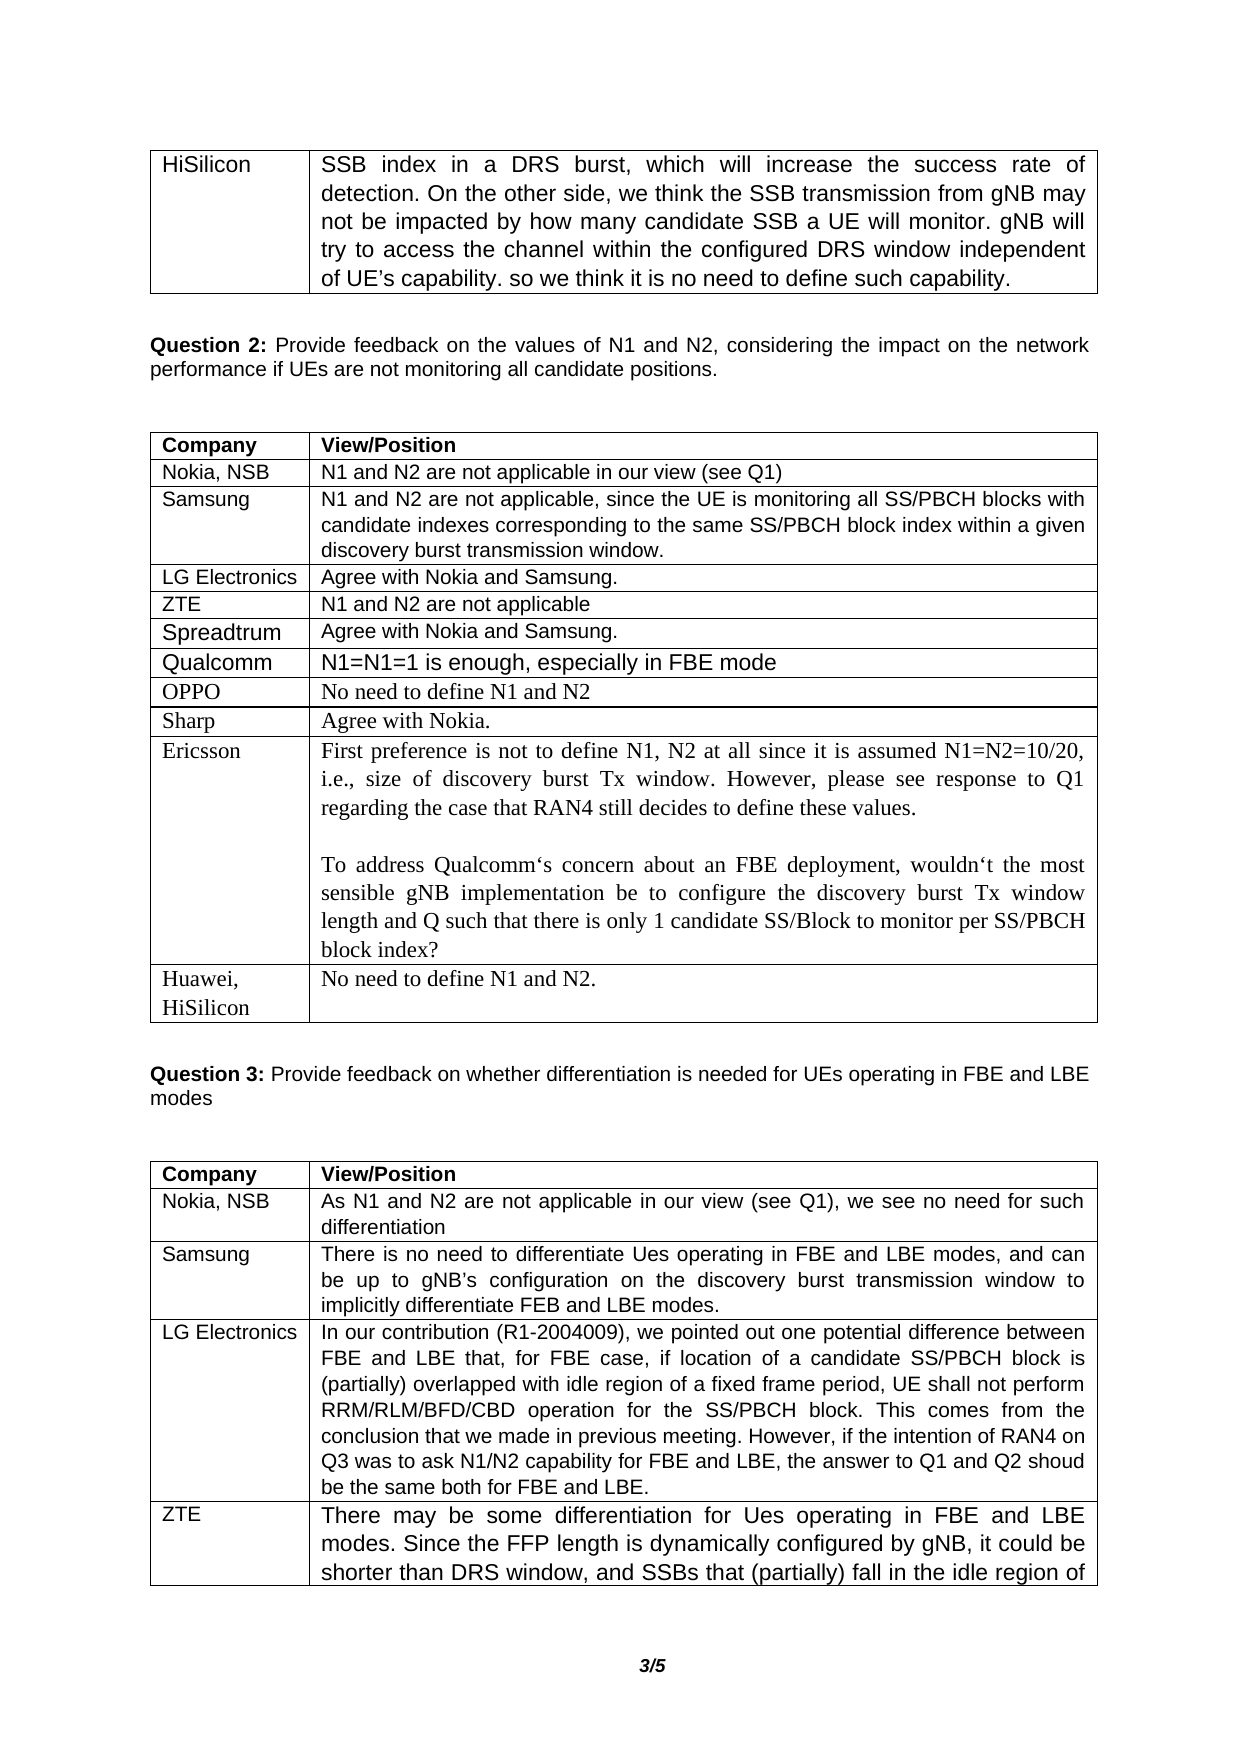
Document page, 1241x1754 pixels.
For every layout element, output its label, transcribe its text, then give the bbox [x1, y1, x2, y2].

table_header Company [151, 433, 309, 459]
table_cell Huawei, HiSilicon [151, 965, 309, 1022]
table_cell Sharp [151, 708, 309, 736]
table_cell Spreadtrum [151, 619, 309, 647]
table_cell Qualcomm [151, 649, 309, 677]
text Question 3: Provide feedback on whether differentiation is needed for UEs operating in FBE and LBE modes [150, 1062, 1090, 1109]
table_cell There is no need to differentiate Ues operating in FBE and LBE modes, and can be up to gNB’s configuration on the discovery burst transmission window to implicitly differentiate FEB and LBE modes. [310, 1242, 1097, 1319]
table_header Company [151, 1162, 309, 1188]
table_cell OPPO [151, 678, 309, 706]
text Question 2: Provide feedback on the values of N1 and N2, considering the impact on the network performance if UEs are not monitoring all candidate positions. [150, 333, 1090, 381]
table_cell Huawei, HiSilicon [151, 151, 309, 293]
table_cell LG Electronics [151, 565, 309, 591]
table_cell First preference is not to define N1, N2 at all since it is assumed N1=N2=10/20, i.e., size of discovery burst Tx window. However, please see response to Q1 regarding the case that RAN4 still decides to define these values. To address Qualcomm‘s concern about an FBE deployment, wouldn‘t the most sensible gNB implementation be to configure the discovery burst Tx window length and Q such that there is only 1 candidate SS/Block to monitor per SS/PBCH block index? [310, 737, 1097, 964]
table_cell No need to define N1 and N2. [310, 965, 1097, 1022]
table_header View/Position [310, 1162, 1097, 1188]
table_cell In our contribution (R1-2004009), we pointed out one potential difference between FBE and LBE that, for FBE case, if location of a candidate SS/PBCH block is (partially) overlapped with idle region of a fixed frame period, UE shall not perform RRM/RLM/BFD/CBD operation for the SS/PBCH block. This comes from the conclusion that we made in previous meeting. However, if the intention of RAN4 on Q3 was to ask N1/N2 capability for FBE and LBE, the answer to Q1 and Q2 shoud be the same both for FBE and LBE. [310, 1320, 1097, 1501]
table_header View/Position [310, 433, 1097, 459]
table_cell N1 and N2 are not applicable in our view (see Q1) [310, 460, 1097, 486]
table_cell LG Electronics [151, 1320, 309, 1501]
table_cell Ericsson [151, 737, 309, 964]
table_cell Samsung [151, 1242, 309, 1319]
table_cell Agree with Nokia and Samsung. [310, 565, 1097, 591]
table_cell N1 and N2 are not applicable [310, 592, 1097, 618]
table_cell Nokia, NSB [151, 1189, 309, 1241]
table_cell ZTE [151, 1502, 309, 1585]
table_cell Agree with Nokia and Samsung. [310, 619, 1097, 647]
table_cell N1 and N2 are not applicable, since the UE is monitoring all SS/PBCH blocks with candidate indexes corresponding to the same SS/PBCH block index within a given discovery burst transmission window. [310, 487, 1097, 564]
table_cell Nokia, NSB [151, 460, 309, 486]
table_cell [310, 1502, 1097, 1585]
table_cell Samsung [151, 487, 309, 564]
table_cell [310, 151, 1097, 293]
table_cell ZTE [151, 592, 309, 618]
table_cell As N1 and N2 are not applicable in our view (see Q1), we see no need for such differentiation [310, 1189, 1097, 1241]
table_cell Agree with Nokia. [310, 708, 1097, 736]
table_cell No need to define N1 and N2 [310, 678, 1097, 706]
table_cell N1=N1=1 is enough, especially in FBE mode [310, 649, 1097, 677]
